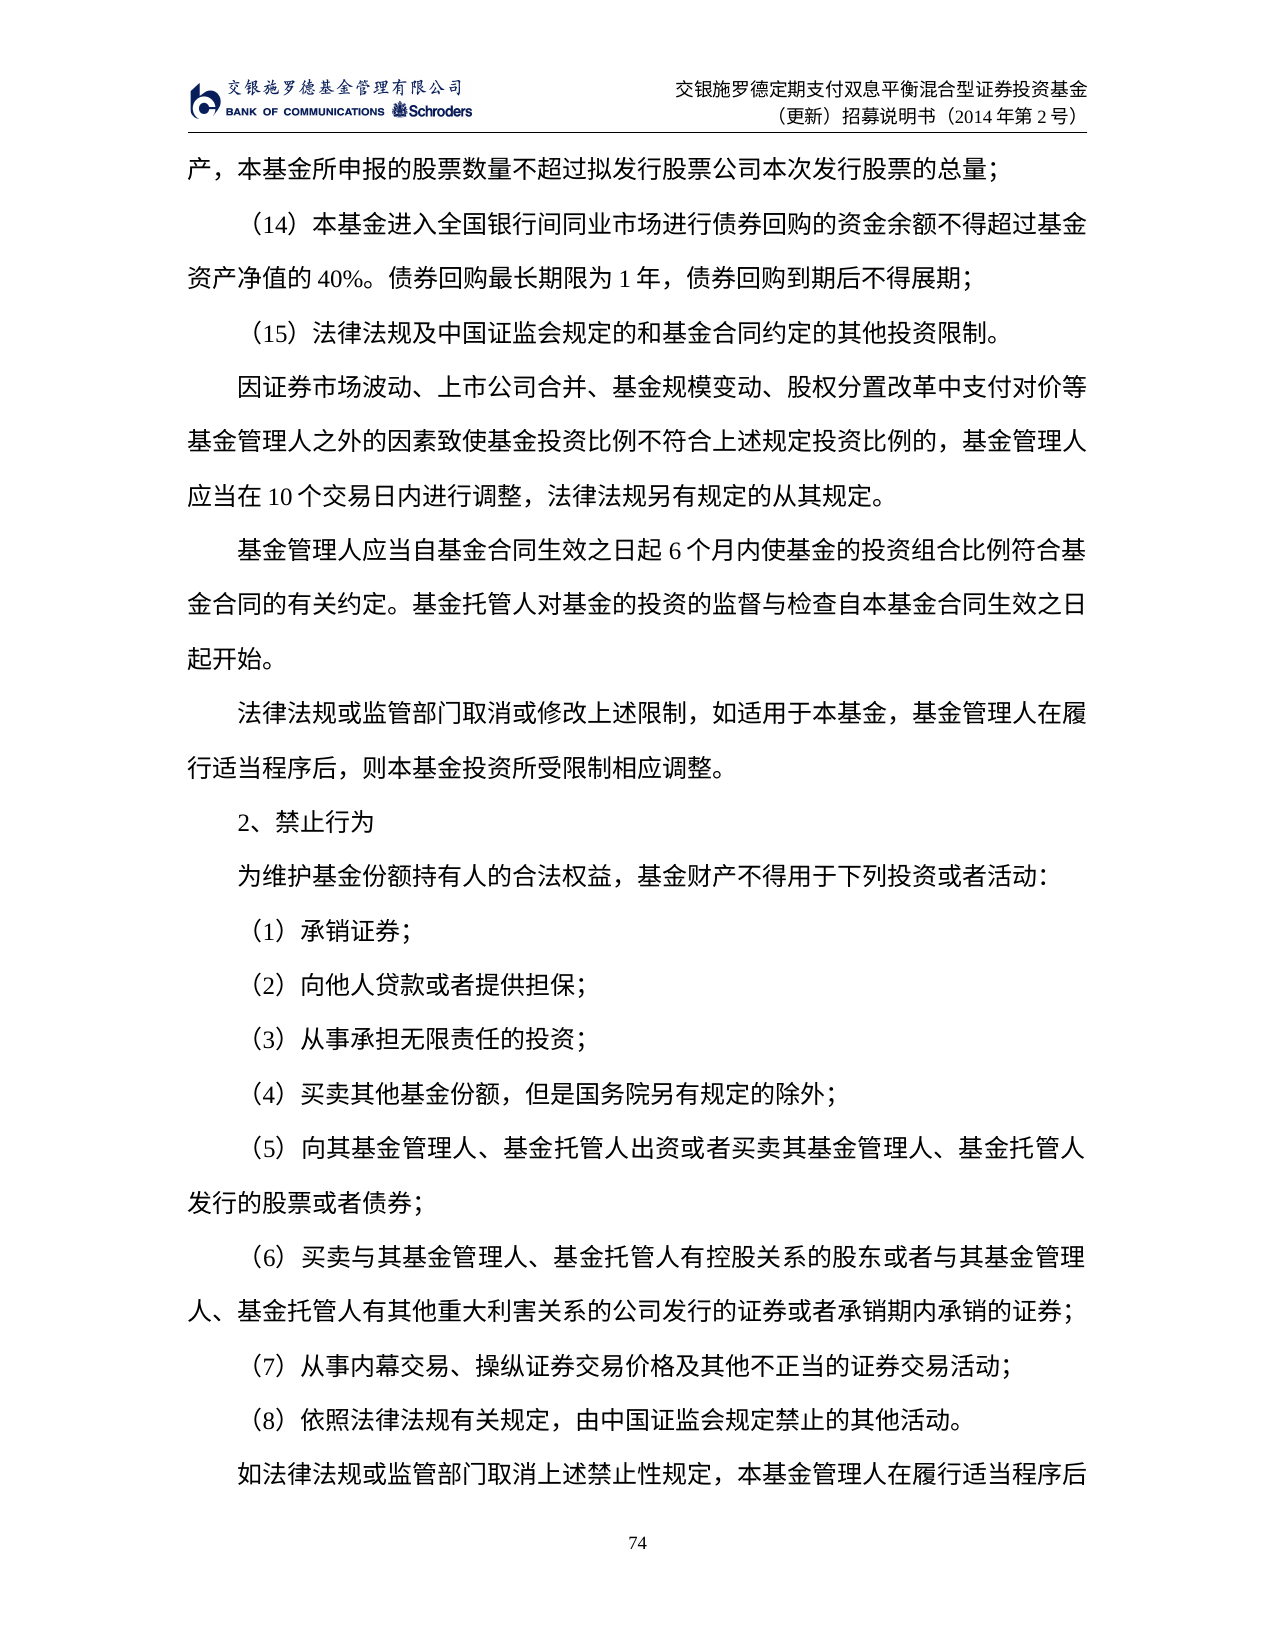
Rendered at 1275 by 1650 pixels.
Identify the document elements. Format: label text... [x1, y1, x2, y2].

text （14）本基金进入全国银行间同业市场进行债券回购的资金余额不得超过基金资产净值的40%。债券回购最长期限为1年，债券回购到期后不得展期； [187, 204, 1087, 295]
text 为维护基金份额持有人的合法权益，基金财产不得用于下列投资或者活动： [187, 857, 1087, 893]
text （3）从事承担无限责任的投资； [187, 1020, 1087, 1056]
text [187, 1455, 1087, 1491]
text （5）向其基金管理人、基金托管人出资或者买卖其基金管理人、基金托管人发行的股票或者债券； [187, 1129, 1087, 1219]
text （8）依照法律法规有关规定，由中国证监会规定禁止的其他活动。 [187, 1401, 1087, 1437]
text （15）法律法规及中国证监会规定的和基金合同约定的其他投资限制。 [187, 313, 1087, 349]
text （4）买卖其他基金份额，但是国务院另有规定的除外； [187, 1074, 1087, 1111]
text （1）承销证券； [187, 911, 1087, 947]
text （2）向他人贷款或者提供担保； [187, 966, 1087, 1002]
text （7）从事内幕交易、操纵证券交易价格及其他不正当的证券交易活动； [187, 1346, 1087, 1382]
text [187, 150, 1087, 186]
picture [190, 79, 472, 119]
text 因证券市场波动、上市公司合并、基金规模变动、股权分置改革中支付对价等基金管理人之外的因素致使基金投资比例不符合上述规定投资比例的，基金管理人应当在10个交易日内进行调整，法律法规另有规定的从其规定。 [187, 367, 1087, 512]
text 基金管理人应当自基金合同生效之日起6个月内使基金的投资组合比例符合基金合同的有关约定。基金托管人对基金的投资的监督与检查自本基金合同生效之日起开始。 [187, 531, 1087, 676]
text 2、禁止行为 [187, 802, 1087, 839]
text 法律法规或监管部门取消或修改上述限制，如适用于本基金，基金管理人在履行适当程序后，则本基金投资所受限制相应调整。 [187, 694, 1087, 784]
text （6）买卖与其基金管理人、基金托管人有控股关系的股东或者与其基金管理人、基金托管人有其他重大利害关系的公司发行的证券或者承销期内承销的证券； [187, 1237, 1087, 1328]
